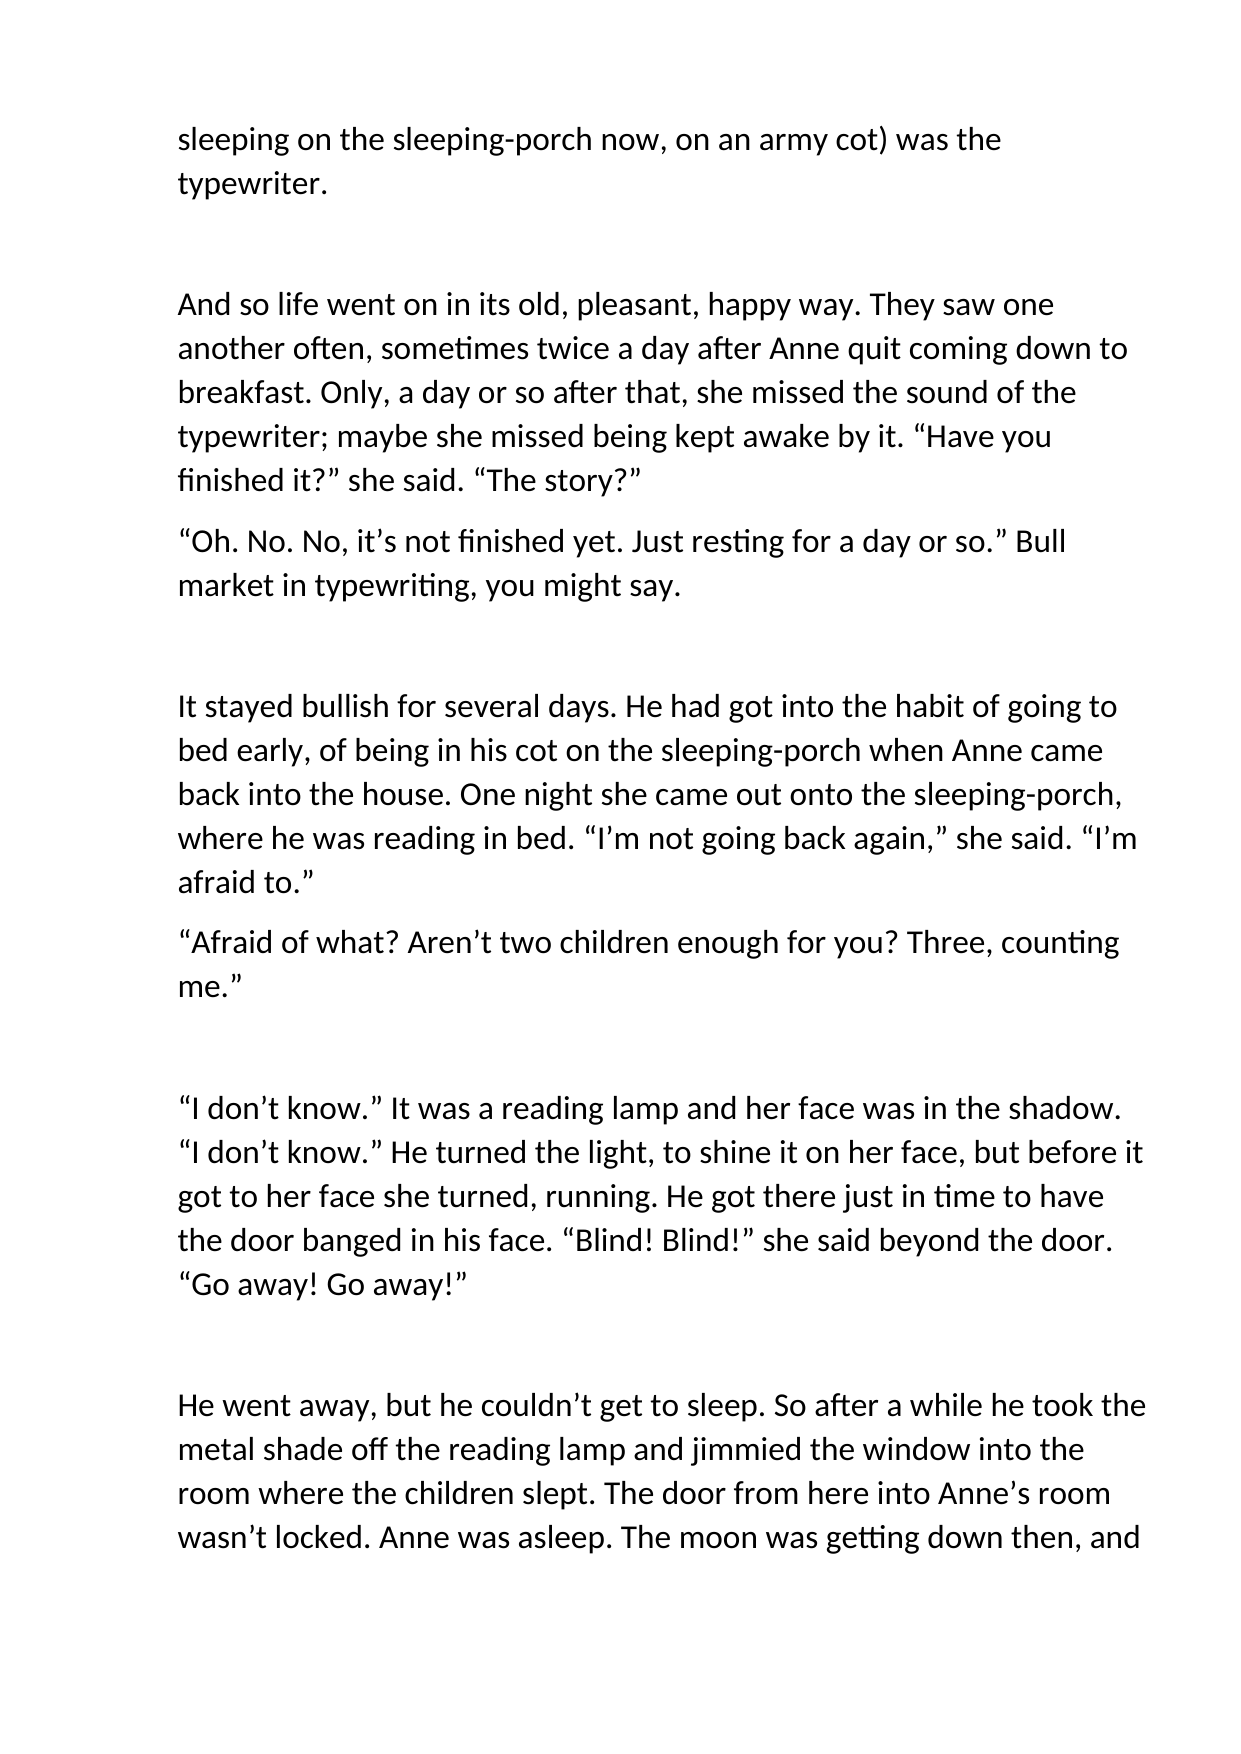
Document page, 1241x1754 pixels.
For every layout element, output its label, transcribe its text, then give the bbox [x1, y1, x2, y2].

text And so life went on in its old, pleasant, happy way. They saw one another often, sometimes twice a day after Anne quit coming down to breakfast. Only, a day or so after that, she missed the sound of the typewriter; maybe she missed being kept awake by it. “Have you finished it?” she said. “The story?” [177, 283, 1152, 500]
text “Afraid of what? Aren’t two children enough for you? Three, counting me.” [177, 921, 1152, 1006]
text It stayed bullish for several days. He had got into the habit of going to bed early, of being in his cot on the sleeping-porch when Anne came back into the house. One night she came out onto the sleeping-porch, where he was reading in bed. “I’m not going back again,” she said. “I’m afraid to.” [177, 685, 1152, 902]
text “I don’t know.” It was a reading lamp and her face was in the shadow. “I don’t know.” He turned the light, to shine it on her face, but before it got to her face she turned, running. He got there just in time to have the door banged in his face. “Blind! Blind!” she said beyond the door. “Go away! Go away!” [177, 1087, 1152, 1303]
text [177, 1384, 1152, 1556]
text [177, 118, 1152, 203]
text “Oh. No. No, it’s not finished yet. Just resting for a day or so.” Bull market in typewriting, you might say. [177, 520, 1152, 604]
